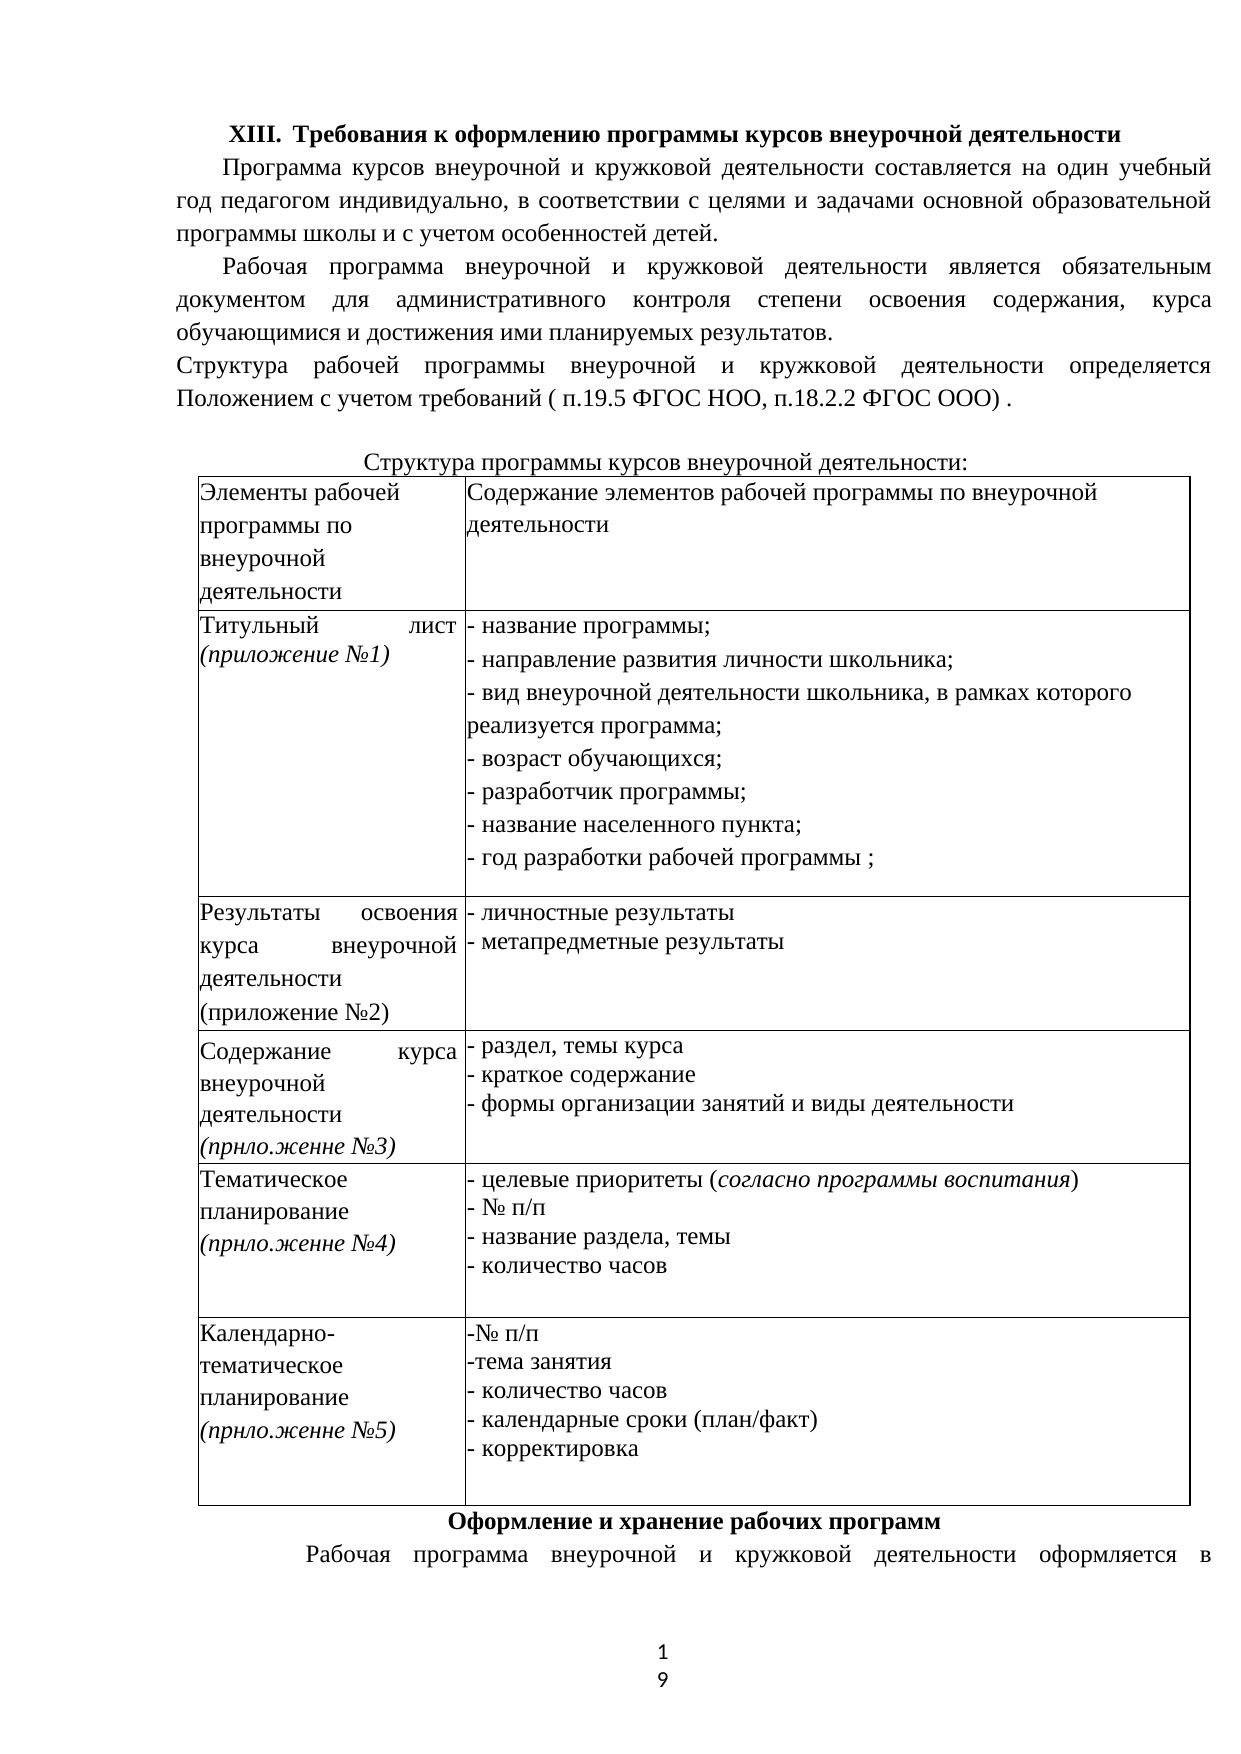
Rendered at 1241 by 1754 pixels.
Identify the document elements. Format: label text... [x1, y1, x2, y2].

list Требования к оформлению программы курсов внеурочной деятельности [176, 119, 1212, 148]
table_header Содержание элементов рабочей программы по внеурочной деятельности [466, 477, 1189, 609]
table_header Элементы рабочей программы по внеурочной деятельности [199, 477, 465, 609]
table_cell название программы; направление развития личности школьника; вид внеурочной деятельности школьника, в рамках которого реализуется программа; возраст обучающихся; разработчик программы; название населенного пункта; год разработки рабочей программы ; [466, 611, 1189, 896]
text Структура рабочей программы внеурочной и кружковой деятельности определяется Положением с учетом требований ( п.19.5 ФГОС НОО, п.18.2.2 ФГОС ООО) . [176, 350, 1212, 412]
table_cell Содержание курса внеурочной деятельности (прнло.женне №3) [199, 1031, 465, 1163]
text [266, 1539, 1212, 1568]
text Программа курсов внеурочной и кружковой деятельности составляется на один учебный год педагогом индивидуально, в соответствии с целями и задачами основной образовательной программы школы и с учетом особенностей детей. [176, 152, 1212, 247]
table_cell целевые приоритеты (согласно программы воспитания) № п/п название раздела, темы количество часов [466, 1164, 1189, 1317]
table_cell раздел, темы курса краткое содержание формы организации занятий и виды деятельности [466, 1031, 1189, 1163]
text Структура программы курсов внеурочной деятельности: [363, 447, 1212, 476]
table_cell личностные результаты метапредметные результаты [466, 897, 1189, 1029]
table_cell Титульный лист (приложение №1) [199, 611, 465, 896]
text Рабочая программа внеурочной и кружковой деятельности является обязательным документом для административного контроля степени освоения содержания, курса обучающимися и достижения ими планируемых результатов. [176, 251, 1212, 346]
table_cell Результаты освоения курса внеурочной деятельности (приложение №2) [199, 897, 465, 1029]
text Оформление и хранение рабочих программ [176, 1506, 1212, 1535]
table_cell -№ п/п -тема занятия количество часов календарные сроки (план/факт) корректировка [466, 1318, 1189, 1505]
table_cell Тематическое планирование (прнло.женне №4) [199, 1164, 465, 1317]
table_cell Календарнотематическое планирование (прнло.женне №5) [199, 1318, 465, 1505]
